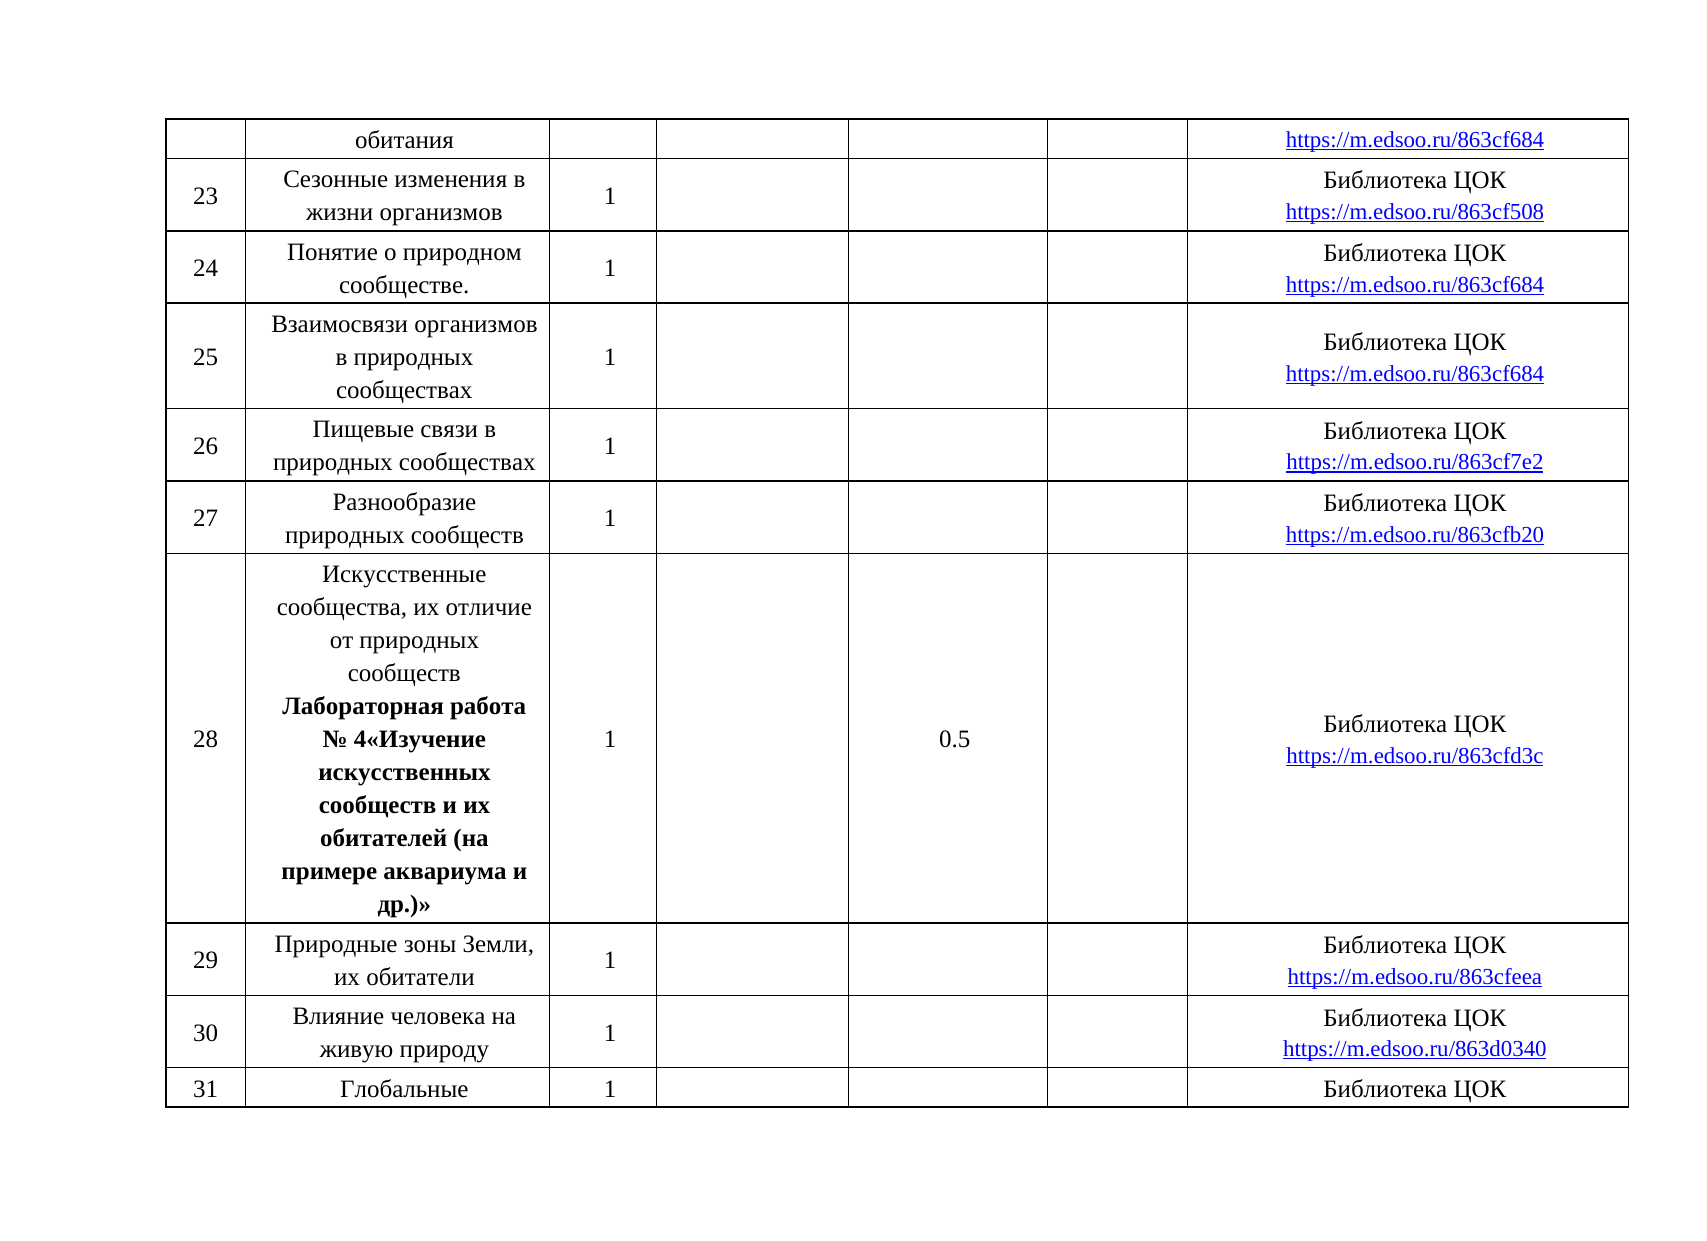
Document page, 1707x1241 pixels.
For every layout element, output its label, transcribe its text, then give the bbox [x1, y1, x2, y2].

table_cell [849, 120, 1047, 157]
table_cell Библиотека ЦОК https://m.edsoo.ru/863cfb20 [1188, 482, 1628, 552]
table_cell 1 [550, 120, 656, 157]
table_cell 1 [550, 924, 656, 994]
table_cell Влияние человека на живую природу [246, 996, 549, 1067]
table_cell [657, 482, 848, 552]
table_cell [849, 304, 1047, 408]
table_cell [657, 554, 848, 922]
table_cell 1 [550, 409, 656, 480]
table_cell 1 [550, 554, 656, 922]
table_cell [1048, 120, 1187, 157]
table_cell 1 [550, 232, 656, 302]
table_cell Искусственные сообщества, их отличие от природных сообществ Лабораторная работа № 4«Изучение искусственных сообществ и их обитателей (на примере аквариума и др.)» [246, 554, 549, 922]
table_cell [1188, 120, 1628, 157]
table_cell [657, 304, 848, 408]
table_cell 26 [167, 409, 245, 480]
table_cell [849, 409, 1047, 480]
table_cell Библиотека ЦОК https://m.edsoo.ru/863cf684 [1188, 232, 1628, 302]
table_cell Сезонные изменения в жизни организмов [246, 159, 549, 230]
table_cell 25 [167, 304, 245, 408]
table_cell [657, 409, 848, 480]
table_cell [849, 1068, 1047, 1106]
table_cell [1048, 924, 1187, 994]
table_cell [246, 1068, 549, 1106]
table_cell 30 [167, 996, 245, 1067]
table_cell [657, 232, 848, 302]
table_cell [657, 159, 848, 230]
table_cell [1048, 159, 1187, 230]
table_cell [1048, 554, 1187, 922]
table_cell [1048, 409, 1187, 480]
table_cell Библиотека ЦОК https://m.edsoo.ru/863cf7e2 [1188, 409, 1628, 480]
table_cell Библиотека ЦОК https://m.edsoo.ru/863cf508 [1188, 159, 1628, 230]
table_cell [849, 159, 1047, 230]
table_cell Пищевые связи в природных сообществах [246, 409, 549, 480]
table_cell 1 [550, 304, 656, 408]
table_cell [1048, 1068, 1187, 1106]
table_cell [849, 996, 1047, 1067]
table_cell 23 [167, 159, 245, 230]
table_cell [1188, 1068, 1628, 1106]
table_cell [657, 996, 848, 1067]
table_cell Взаимосвязи организмов в природных сообществах [246, 304, 549, 408]
table_cell 0.5 [849, 554, 1047, 922]
table_cell [657, 1068, 848, 1106]
table_cell 28 [167, 554, 245, 922]
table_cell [1188, 996, 1628, 1067]
table_cell 27 [167, 482, 245, 552]
table_cell 1 [550, 996, 656, 1067]
table_cell [657, 924, 848, 994]
table_cell [849, 482, 1047, 552]
table_cell [1048, 232, 1187, 302]
table_cell Природные зоны Земли, их обитатели [246, 924, 549, 994]
table_cell 24 [167, 232, 245, 302]
table_cell 22 [167, 120, 245, 157]
table_cell [657, 120, 848, 157]
table_cell Библиотека ЦОК https://m.edsoo.ru/863cf684 [1188, 304, 1628, 408]
table_cell 1 [550, 159, 656, 230]
table_cell [1048, 996, 1187, 1067]
table_cell 1 [550, 1068, 656, 1106]
table_cell [1048, 304, 1187, 408]
table_cell 31 [167, 1068, 245, 1106]
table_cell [246, 120, 549, 157]
table_cell [1048, 482, 1187, 552]
table_cell Понятие о природном сообществе. [246, 232, 549, 302]
table_cell [849, 232, 1047, 302]
table_cell Библиотека ЦОК https://m.edsoo.ru/863cfeea [1188, 924, 1628, 994]
table_cell [849, 924, 1047, 994]
table_cell 1 [550, 482, 656, 552]
table_cell 29 [167, 924, 245, 994]
table_cell Библиотека ЦОК https://m.edsoo.ru/863cfd3c [1188, 554, 1628, 922]
table_cell Разнообразие природных сообществ [246, 482, 549, 552]
